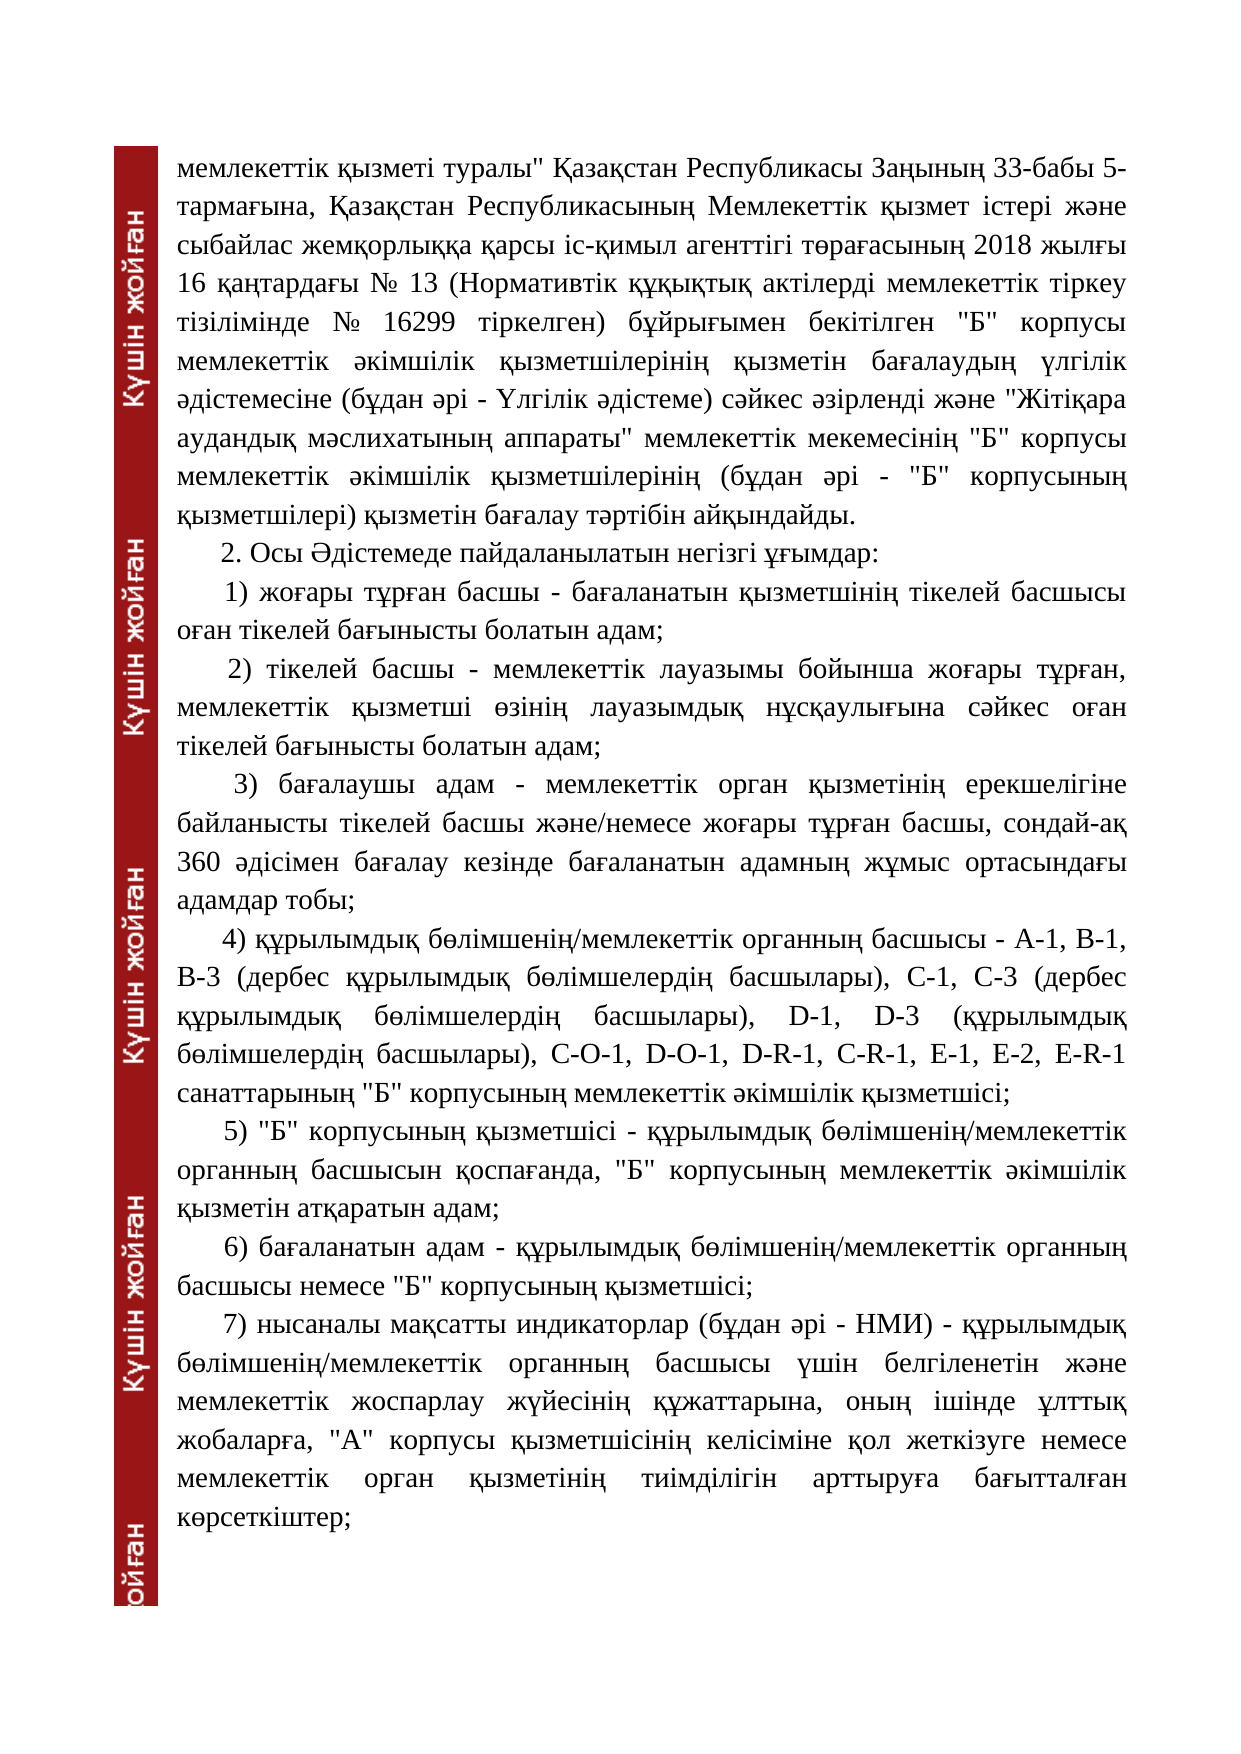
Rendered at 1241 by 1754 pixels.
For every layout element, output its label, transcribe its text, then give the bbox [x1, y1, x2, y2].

text 3) бағалаушы адам - мемлекеттік орган қызметінің ерекшелігіне байланысты тікелей басшы және/немесе жоғары тұрған басшы, сондай-ақ 360 әдісімен бағалау кезінде бағаланатын адамның жұмыс ортасындағы адамдар тобы; [112, 767, 1128, 916]
picture [114, 1108, 158, 1113]
picture [114, 1224, 158, 1229]
text 7) нысаналы мақсатты индикаторлар (бұдан әрі - НМИ) - құрылымдық бөлімшенің/мемлекеттік органның басшысы үшін белгіленетін және мемлекеттік жоспарлау жүйесінің құжаттарына, оның ішінде ұлттық жобаларға, "А" корпусы қызметшісінің келісіміне қол жеткізуге немесе мемлекеттік орган қызметінің тиімділігін арттыруға бағытталған көрсеткіштер; [112, 1306, 1128, 1532]
picture [114, 916, 158, 921]
picture [114, 146, 158, 150]
picture [114, 762, 158, 767]
picture [114, 1532, 158, 1606]
text 2. Осы Әдістемеде пайдаланылатын негізгі ұғымдар: [112, 535, 1128, 569]
text 2) тікелей басшы - мемлекеттік лауазымы бойынша жоғары тұрған, мемлекеттік қызметші өзінің лауазымдық нұсқаулығына сәйкес оған тікелей бағынысты болатын адам; [112, 651, 1128, 762]
text 6) бағаланатын адам - құрылымдық бөлімшенің/мемлекеттік органның басшысы немесе "Б" корпусының қызметшісі; [112, 1229, 1128, 1301]
text 4) құрылымдық бөлімшенің/мемлекеттік органның басшысы - А-1, В-1, В-3 (дербес құрылымдық бөлімшелердің басшылары), С-1, С-3 (дербес құрылымдық бөлімшелердің басшылары), D-1, D-3 (құрылымдық бөлімшелердің басшылары), C-O-1, D-O-1, D-R-1, C-R-1, Е-1, Е-2, E-R-1 санаттарының "Б" корпусының мемлекеттік әкімшілік қызметшісі; [112, 921, 1128, 1108]
picture [114, 646, 158, 651]
picture [114, 1301, 158, 1306]
picture [114, 569, 158, 574]
text 5) "Б" корпусының қызметшісі - құрылымдық бөлімшенің/мемлекеттік органның басшысын қоспағанда, "Б" корпусының мемлекеттік әкімшілік қызметін атқаратын адам; [112, 1113, 1128, 1224]
picture [114, 530, 158, 535]
text 1) жоғары тұрған басшы - бағаланатын қызметшінің тікелей басшысы оған тікелей бағынысты болатын адам; [112, 574, 1128, 646]
